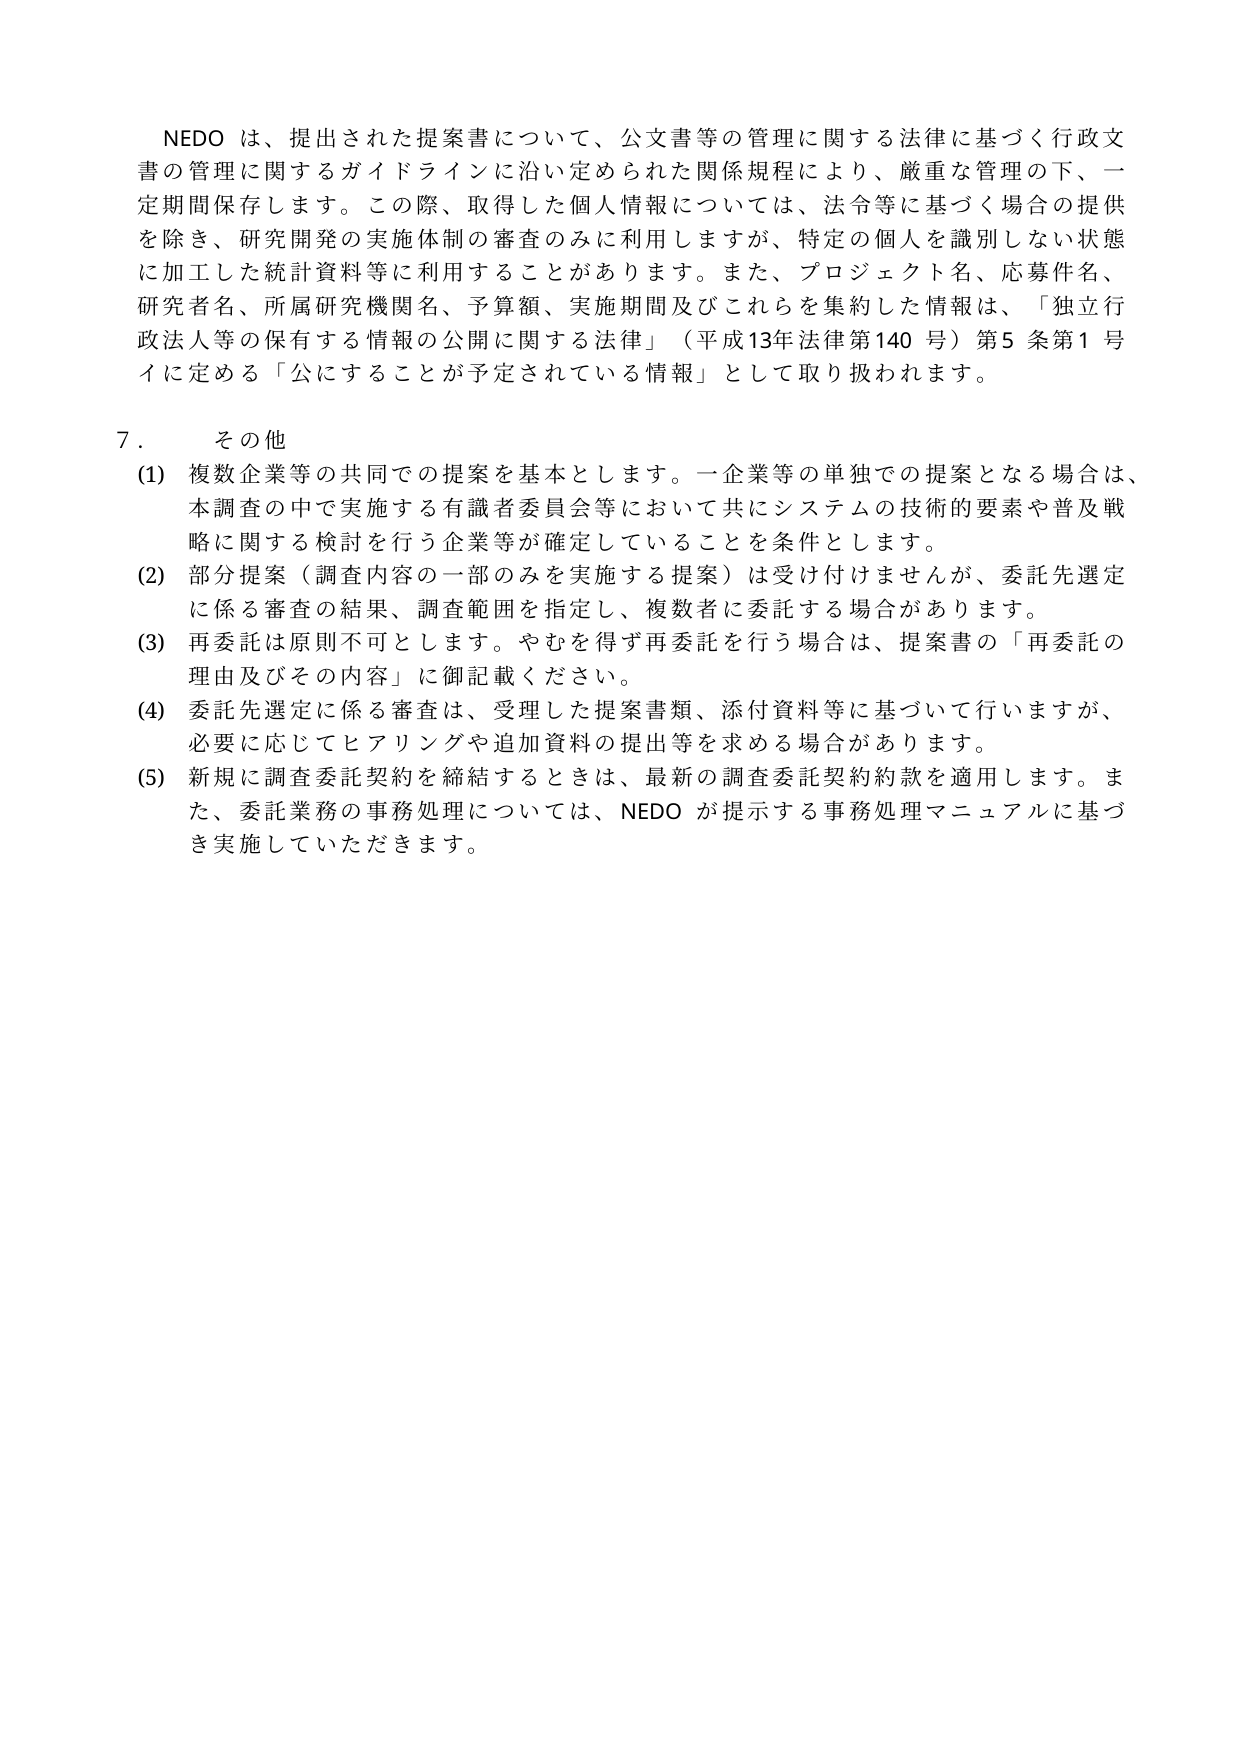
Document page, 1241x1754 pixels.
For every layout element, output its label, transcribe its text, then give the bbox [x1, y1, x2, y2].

text (3) 再委託は原則不可とします。やむを得ず再委託を行う場合は、提案書の「再委託の理由及びその内容」に御記載ください。 [134, 624, 1128, 692]
text (2) 部分提案（調査内容の一部のみを実施する提案）は受け付けませんが、委託先選定に係る審査の結果、調査範囲を指定し、複数者に委託する場合があります。 [134, 557, 1128, 624]
text (1) 複数企業等の共同での提案を基本とします。一企業等の単独での提案となる場合は、本調査の中で実施する有識者委員会等において共にシステムの技術的要素や普及戦略に関する検討を行う企業等が確定していることを条件とします。 [134, 456, 1128, 557]
text ７． その他 [112, 423, 1128, 456]
text (5) 新規に調査委託契約を締結するときは、最新の調査委託契約約款を適用します。また、委託業務の事務処理については、NEDOが提示する事務処理マニュアルに基づき実施していただきます。 [134, 759, 1128, 860]
text NEDOは、提出された提案書について、公文書等の管理に関する法律に基づく行政文書の管理に関するガイドラインに沿い定められた関係規程により、厳重な管理の下、一定期間保存します。この際、取得した個人情報については、法令等に基づく場合の提供を除き、研究開発の実施体制の審査のみに利用しますが、特定の個人を識別しない状態に加工した統計資料等に利用することがあります。また、プロジェクト名、応募件名、研究者名、所属研究機関名、予算額、実施期間及びこれらを集約した情報は、「独立行政法人等の保有する情報の公開に関する法律」（平成13年法律第140号）第5条第1号イに定める「公にすることが予定されている情報」として取り扱われます。 [134, 120, 1128, 389]
text (4) 委託先選定に係る審査は、受理した提案書類、添付資料等に基づいて行いますが、必要に応じてヒアリングや追加資料の提出等を求める場合があります。 [134, 692, 1128, 759]
